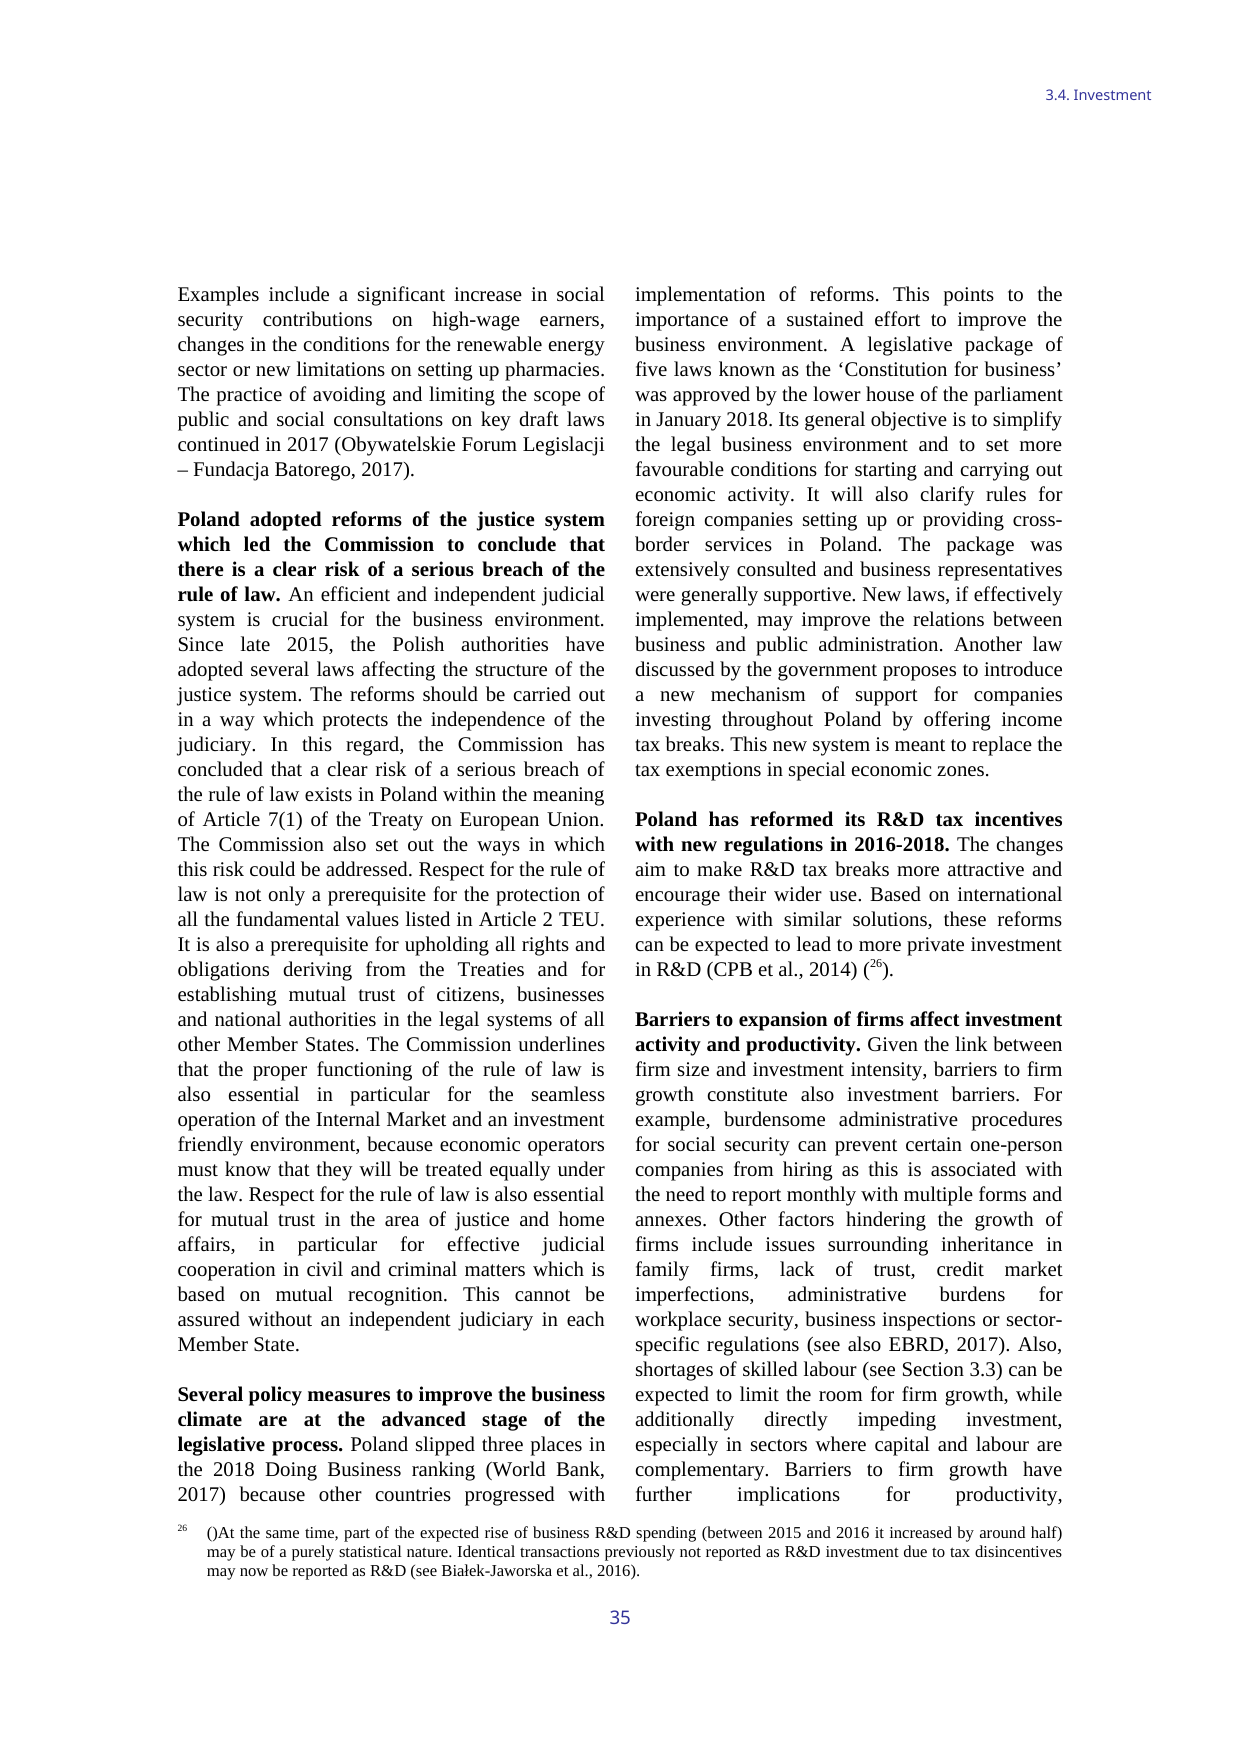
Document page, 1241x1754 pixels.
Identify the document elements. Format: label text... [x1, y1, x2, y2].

text Poland has reformed its R&D tax incentives with new regulations in 2016-2018. The changes aim to make R&D tax breaks more attractive and encourage their wider use. Based on international experience with similar solutions, these reforms can be expected to lead to more private investment in R&D (CPB et al., 2014) (). [635, 806, 1063, 981]
text Poland adopted reforms of the justice system which led the Commission to conclude that there is a clear risk of a serious breach of the rule of law. An efficient and independent judicial system is crucial for the business environment. Since late 2015, the Polish authorities have adopted several laws affecting the structure of the justice system. The reforms should be carried out in a way which protects the independence of the judiciary. In this regard, the Commission has concluded that a clear risk of a serious breach of the rule of law exists in Poland within the meaning of Article 7(1) of the Treaty on European Union. The Commission also set out the ways in which this risk could be addressed. Respect for the rule of law is not only a prerequisite for the protection of all the fundamental values listed in Article 2 TEU. It is also a prerequisite for upholding all rights and obligations deriving from the Treaties and for establishing mutual trust of citizens, businesses and national authorities in the legal systems of all other Member States. The Commission underlines that the proper functioning of the rule of law is also essential in particular for the seamless operation of the Internal Market and an investment friendly environment, because economic operators must know that they will be treated equally under the law. Respect for the rule of law is also essential for mutual trust in the area of justice and home affairs, in particular for effective judicial cooperation in civil and criminal matters which is based on mutual recognition. This cannot be assured without an independent judiciary in each Member State. [177, 506, 605, 1356]
text Several policy measures to improve the business climate are at the advanced stage of the legislative process. Poland slipped three places in the 2018 Doing Business ranking (World Bank, 2017) because other countries progressed with implementation of reforms. This points to the importance of a sustained effort to improve the business environment. A legislative package of five laws known as the ‘Constitution for business’ was approved by the lower house of the parliament in January 2018. Its general objective is to simplify the legal business environment and to set more favourable conditions for starting and carrying out economic activity. It will also clarify rules for foreign companies setting up or providing cross-border services in Poland. The package was extensively consulted and business representatives were generally supportive. New laws, if effectively implemented, may improve the relations between business and public administration. Another law discussed by the government proposes to introduce a new mechanism of support for companies investing throughout Poland by offering income tax breaks. This new system is meant to replace the tax exemptions in special economic zones. [635, 281, 1063, 781]
